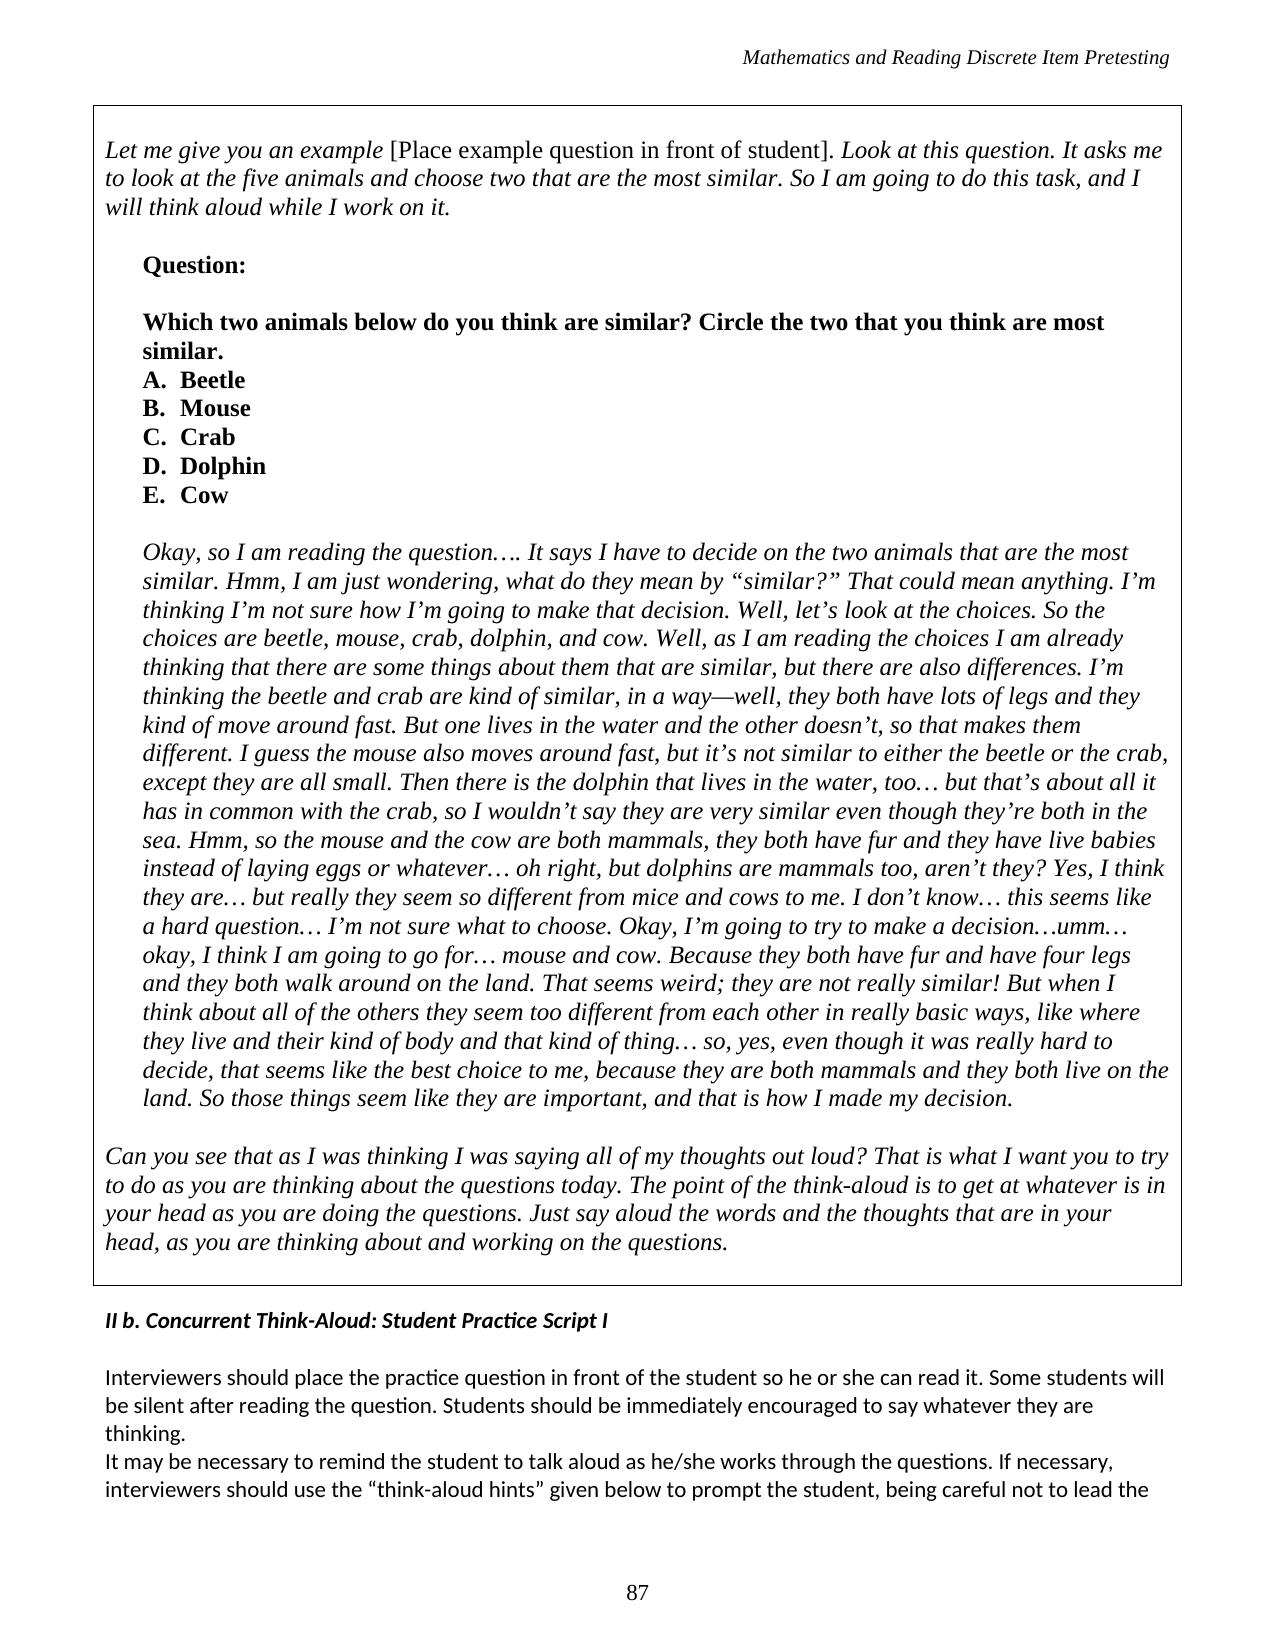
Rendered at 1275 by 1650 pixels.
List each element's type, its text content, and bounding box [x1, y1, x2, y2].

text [105, 1447, 1170, 1503]
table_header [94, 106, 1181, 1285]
subtitle II b. Concurrent Think-Aloud: Student Practice Script I [105, 1307, 1170, 1335]
text Interviewers should place the practice question in front of the student so he or she can read it. Some students will be silent after reading the question. Students should be immediately encouraged to say whatever they are thinking. [105, 1363, 1170, 1447]
